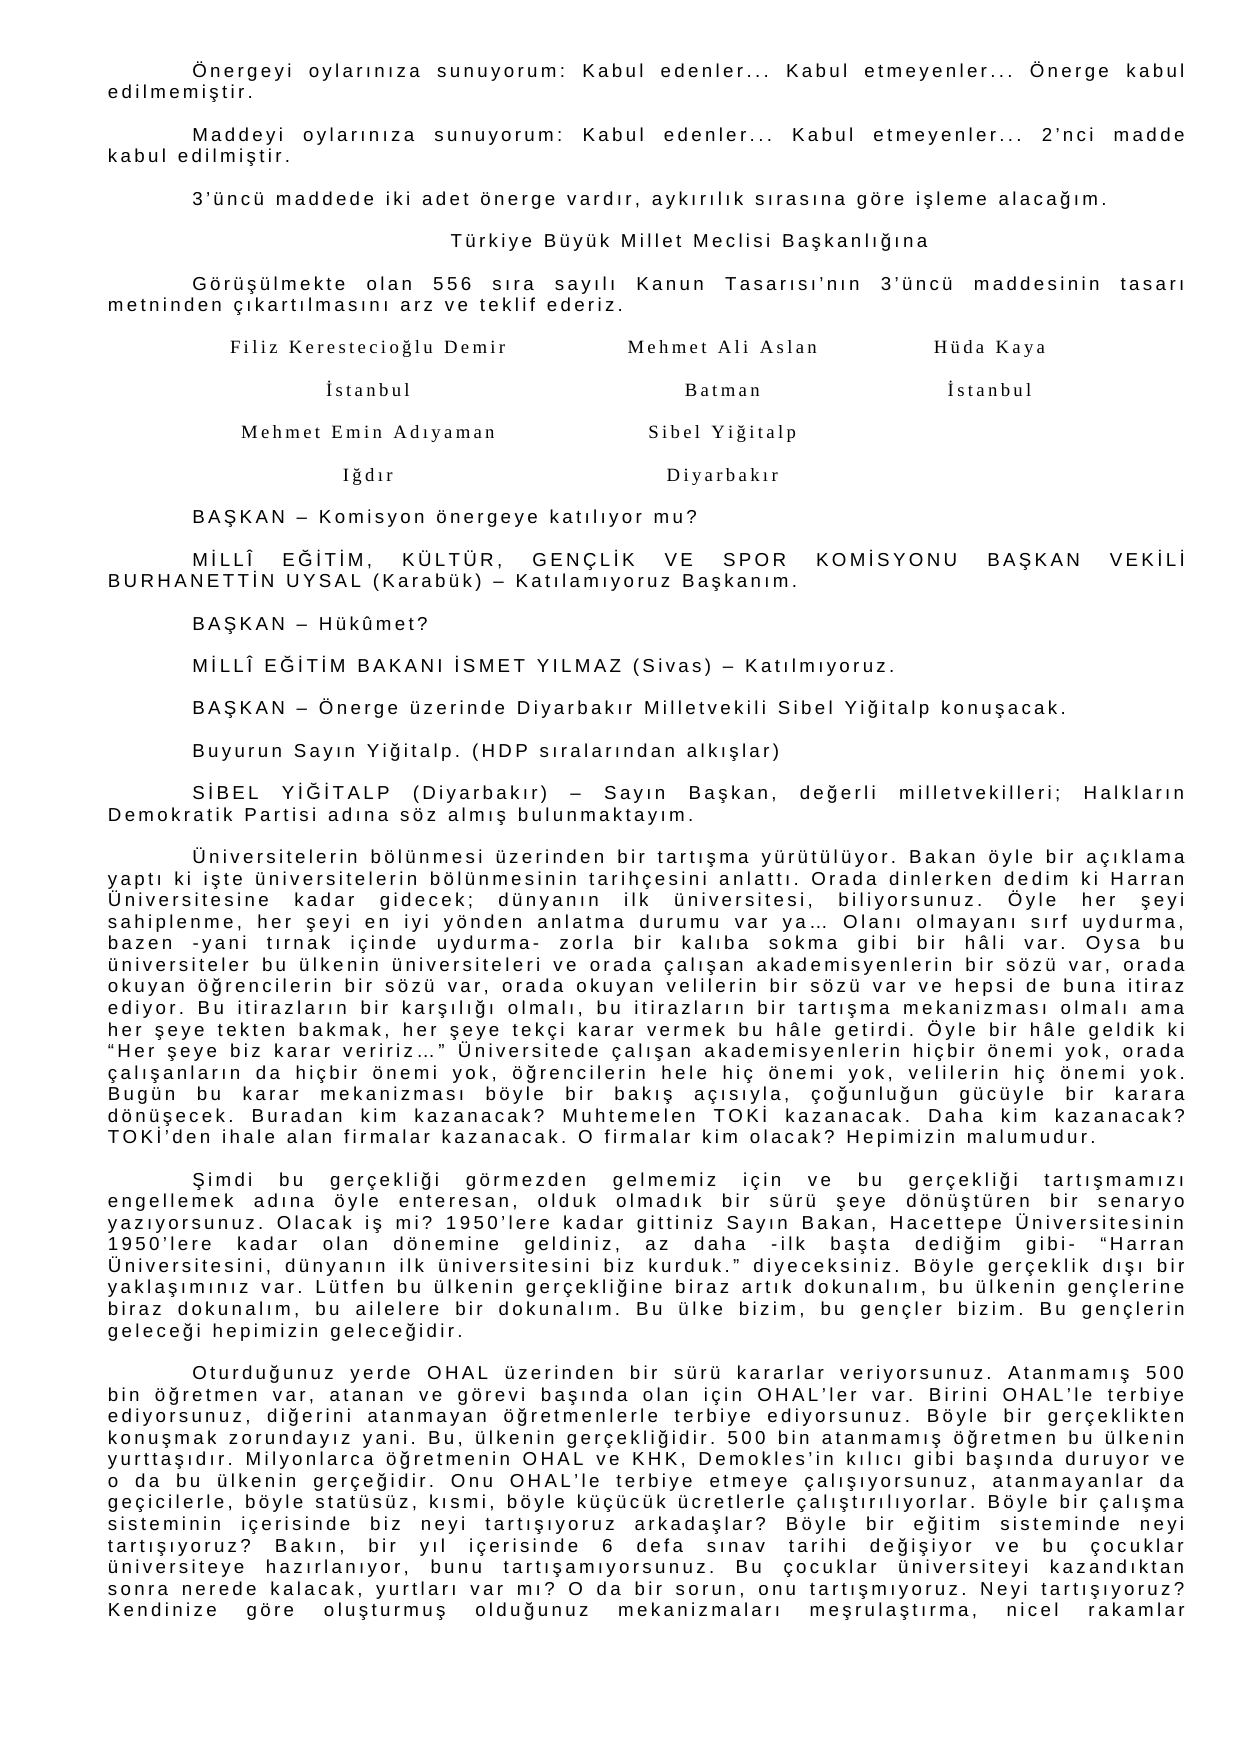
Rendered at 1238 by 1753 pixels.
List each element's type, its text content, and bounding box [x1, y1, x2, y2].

text Buyurun Sayın Yiğitalp. (HDP sıralarından alkışlar) [108, 739, 1186, 761]
text Üniversitelerin bölünmesi üzerinden bir tartışma yürütülüyor. Bakan öyle bir açıklama yaptı ki işte üniversitelerin bölünmesinin tarihçesini anlattı. Orada dinlerken dedim ki Harran Üniversitesine kadar gidecek; dünyanın ilk üniversitesi, biliyorsunuz. Öyle her şeyi sahiplenme, her şeyi en iyi yönden anlatma durumu var ya… Olanı olmayanı sırf uydurma, bazen -yani tırnak içinde uydurma- zorla bir kalıba sokma gibi bir hâli var. Oysa bu üniversiteler bu ülkenin üniversiteleri ve orada çalışan akademisyenlerin bir sözü var, orada okuyan öğrencilerin bir sözü var, orada okuyan velilerin bir sözü var ve hepsi de buna itiraz ediyor. Bu itirazların bir karşılığı olmalı, bu itirazların bir tartışma mekanizması olmalı ama her şeye tekten bakmak, her şeye tekçi karar vermek bu hâle getirdi. Öyle bir hâle geldik ki “Her şeye biz karar veririz…” Üniversitede çalışan akademisyenlerin hiçbir önemi yok, orada çalışanların da hiçbir önemi yok, öğrencilerin hele hiç önemi yok, velilerin hiç önemi yok. Bugün bu karar mekanizması böyle bir bakış açısıyla, çoğunluğun gücüyle bir karara dönüşecek. Buradan kim kazanacak? Muhtemelen TOKİ kazanacak. Daha kim kazanacak? TOKİ’den ihale alan firmalar kazanacak. O firmalar kim olacak? Hepimizin malumudur. [108, 846, 1186, 1148]
text BAŞKAN – Önerge üzerinde Diyarbakır Milletvekili Sibel Yiğitalp konuşacak. [108, 697, 1186, 719]
text 3’üncü maddede iki adet önerge vardır, aykırılık sırasına göre işleme alacağım. [108, 188, 1186, 209]
text BAŞKAN – Komisyon önergeye katılıyor mu? [108, 506, 1186, 527]
text MİLLÎ EĞİTİM, KÜLTÜR, GENÇLİK VE SPOR KOMİSYONU BAŞKAN VEKİLİ BURHANETTİN UYSAL (Karabük) – Katılamıyoruz Başkanım. [108, 548, 1186, 591]
text Şimdi bu gerçekliği görmezden gelmemiz için ve bu gerçekliği tartışmamızı engellemek adına öyle enteresan, olduk olmadık bir sürü şeye dönüştüren bir senaryo yazıyorsunuz. Olacak iş mi? 1950’lere kadar gittiniz Sayın Bakan, Hacettepe Üniversitesinin 1950’lere kadar olan dönemine geldiniz, az daha -ilk başta dediğim gibi- “Harran Üniversitesini, dünyanın ilk üniversitesini biz kurduk.” diyeceksiniz. Böyle gerçeklik dışı bir yaklaşımınız var. Lütfen bu ülkenin gerçekliğine biraz artık dokunalım, bu ülkenin gençlerine biraz dokunalım, bu ailelere bir dokunalım. Bu ülke bizim, bu gençler bizim. Bu gençlerin geleceği hepimizin geleceğidir. [108, 1168, 1186, 1341]
text Önergeyi oylarınıza sunuyorum: Kabul edenler... Kabul etmeyenler... Önerge kabul edilmemiştir. [108, 60, 1186, 103]
text İstanbul Batman İstanbul [108, 379, 1186, 400]
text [108, 1362, 1186, 1621]
text MİLLÎ EĞİTİM BAKANI İSMET YILMAZ (Sivas) – Katılmıyoruz. [108, 655, 1186, 676]
text BAŞKAN – Hükûmet? [108, 612, 1186, 634]
text Maddeyi oylarınıza sunuyorum: Kabul edenler... Kabul etmeyenler... 2’nci madde kabul edilmiştir. [108, 124, 1186, 167]
text Görüşülmekte olan 556 sıra sayılı Kanun Tasarısı’nın 3’üncü maddesinin tasarı metninden çıkartılmasını arz ve teklif ederiz. [108, 272, 1186, 316]
text Iğdır Diyarbakır [108, 463, 1186, 485]
text Mehmet Emin Adıyaman Sibel Yiğitalp [108, 421, 1186, 443]
text Filiz Kerestecioğlu Demir Mehmet Ali Aslan Hüda Kaya [108, 336, 1186, 358]
text Türkiye Büyük Millet Meclisi Başkanlığına [108, 230, 1186, 252]
text SİBEL YİĞİTALP (Diyarbakır) – Sayın Başkan, değerli milletvekilleri; Halkların Demokratik Partisi adına söz almış bulunmaktayım. [108, 782, 1186, 825]
